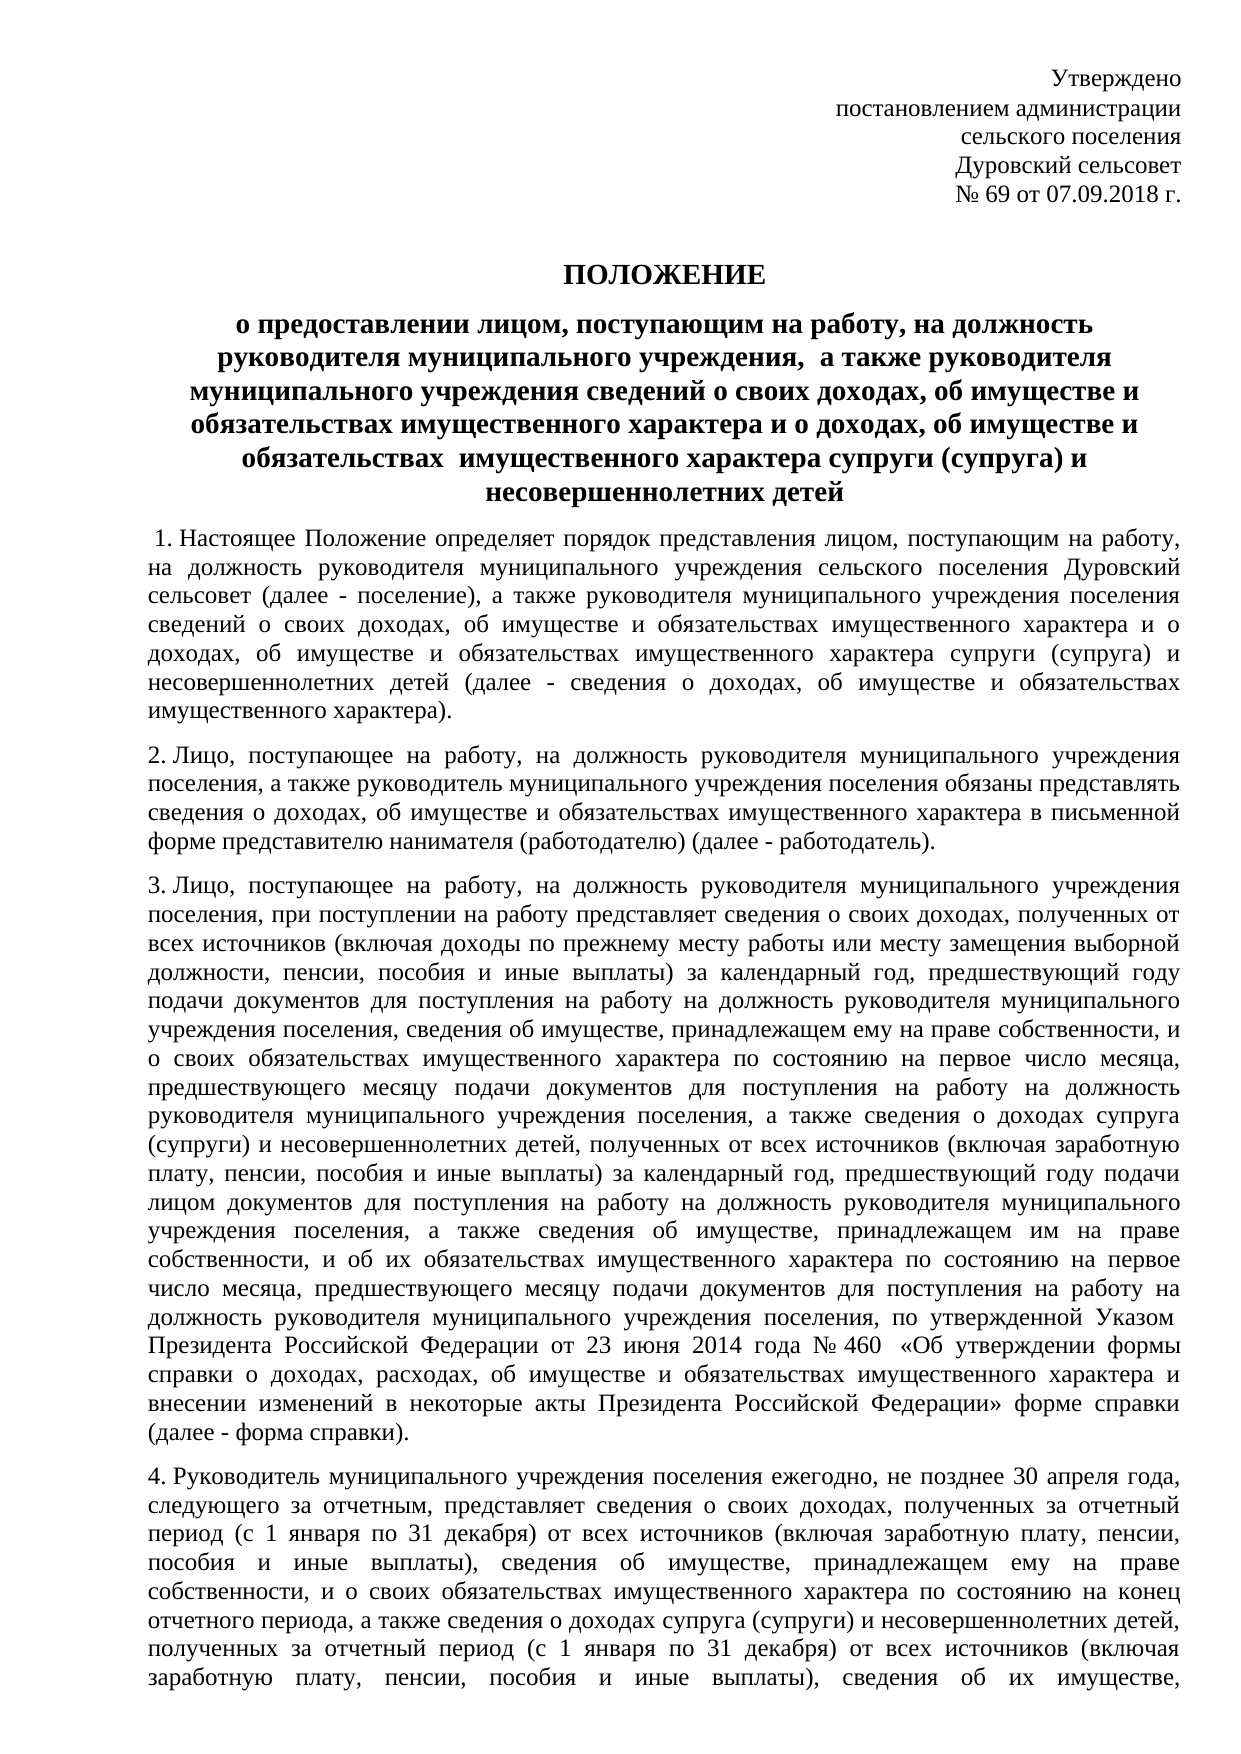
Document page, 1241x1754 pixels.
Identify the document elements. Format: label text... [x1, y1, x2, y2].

text 2. Лицо, поступающее на работу, на должность руководителя муниципального учреждения поселения, а также руководитель муниципального учреждения поселения обязаны представлять сведения о доходах, об имуществе и обязательствах имущественного характера в письменной форме представителю нанимателя (работодателю) (далее - работодатель). [148, 740, 1181, 855]
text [148, 1461, 1181, 1691]
text сельского поселения [148, 121, 1181, 150]
text 1. Настоящее Положение определяет порядок представления лицом, поступающим на работу, на должность руководителя муниципального учреждения сельского поселения Дуровский сельсовет (далее - поселение), а также руководителя муниципального учреждения поселения сведений о своих доходах, об имуществе и обязательствах имущественного характера и о доходах, об имуществе и обязательствах имущественного характера супруги (супруга) и несовершеннолетних детей (далее - сведения о доходах, об имуществе и обязательствах имущественного характера). [148, 523, 1181, 724]
text ПОЛОЖЕНИЕ [148, 257, 1181, 290]
text Дуровский сельсовет [148, 150, 1181, 179]
text 3. Лицо, поступающее на работу, на должность руководителя муниципального учреждения поселения, при поступлении на работу представляет сведения о своих доходах, полученных от всех источников (включая доходы по прежнему месту работы или месту замещения выборной должности, пенсии, пособия и иные выплаты) за календарный год, предшествующий году подачи документов для поступления на работу на должность руководителя муниципального учреждения поселения, сведения об имуществе, принадлежащем ему на праве собственности, и о своих обязательствах имущественного характера по состоянию на первое число месяца, предшествующего месяцу подачи документов для поступления на работу на должность руководителя муниципального учреждения поселения, а также сведения о доходах супруга (супруги) и несовершеннолетних детей, полученных от всех источников (включая заработную плату, пенсии, пособия и иные выплаты) за календарный год, предшествующий году подачи лицом документов для поступления на работу на должность руководителя муниципального учреждения поселения, а также сведения об имуществе, принадлежащем им на праве собственности, и об их обязательствах имущественного характера по состоянию на первое число месяца, предшествующего месяцу подачи документов для поступления на работу на должность руководителя муниципального учреждения поселения, по утвержденной Указом Президента Российской Федерации от 23 июня 2014 года № 460 «Об утверждении формы справки о доходах, расходах, об имуществе и обязательствах имущественного характера и внесении изменений в некоторые акты Президента Российской Федерации» форме справки (далее - форма справки). [148, 870, 1181, 1445]
text постановлением администрации [148, 93, 1181, 121]
text о предоставлении лицом, поступающим на работу, на должность руководителя муниципального учреждения, а также руководителя муниципального учреждения сведений о своих доходах, об имуществе и обязательствах имущественного характера и о доходах, об имуществе и обязательствах имущественного характера супруги (супруга) и несовершеннолетних детей [148, 306, 1181, 507]
text Утверждено [148, 59, 1181, 93]
text № 69 от 07.09.2018 г. [148, 179, 1181, 208]
